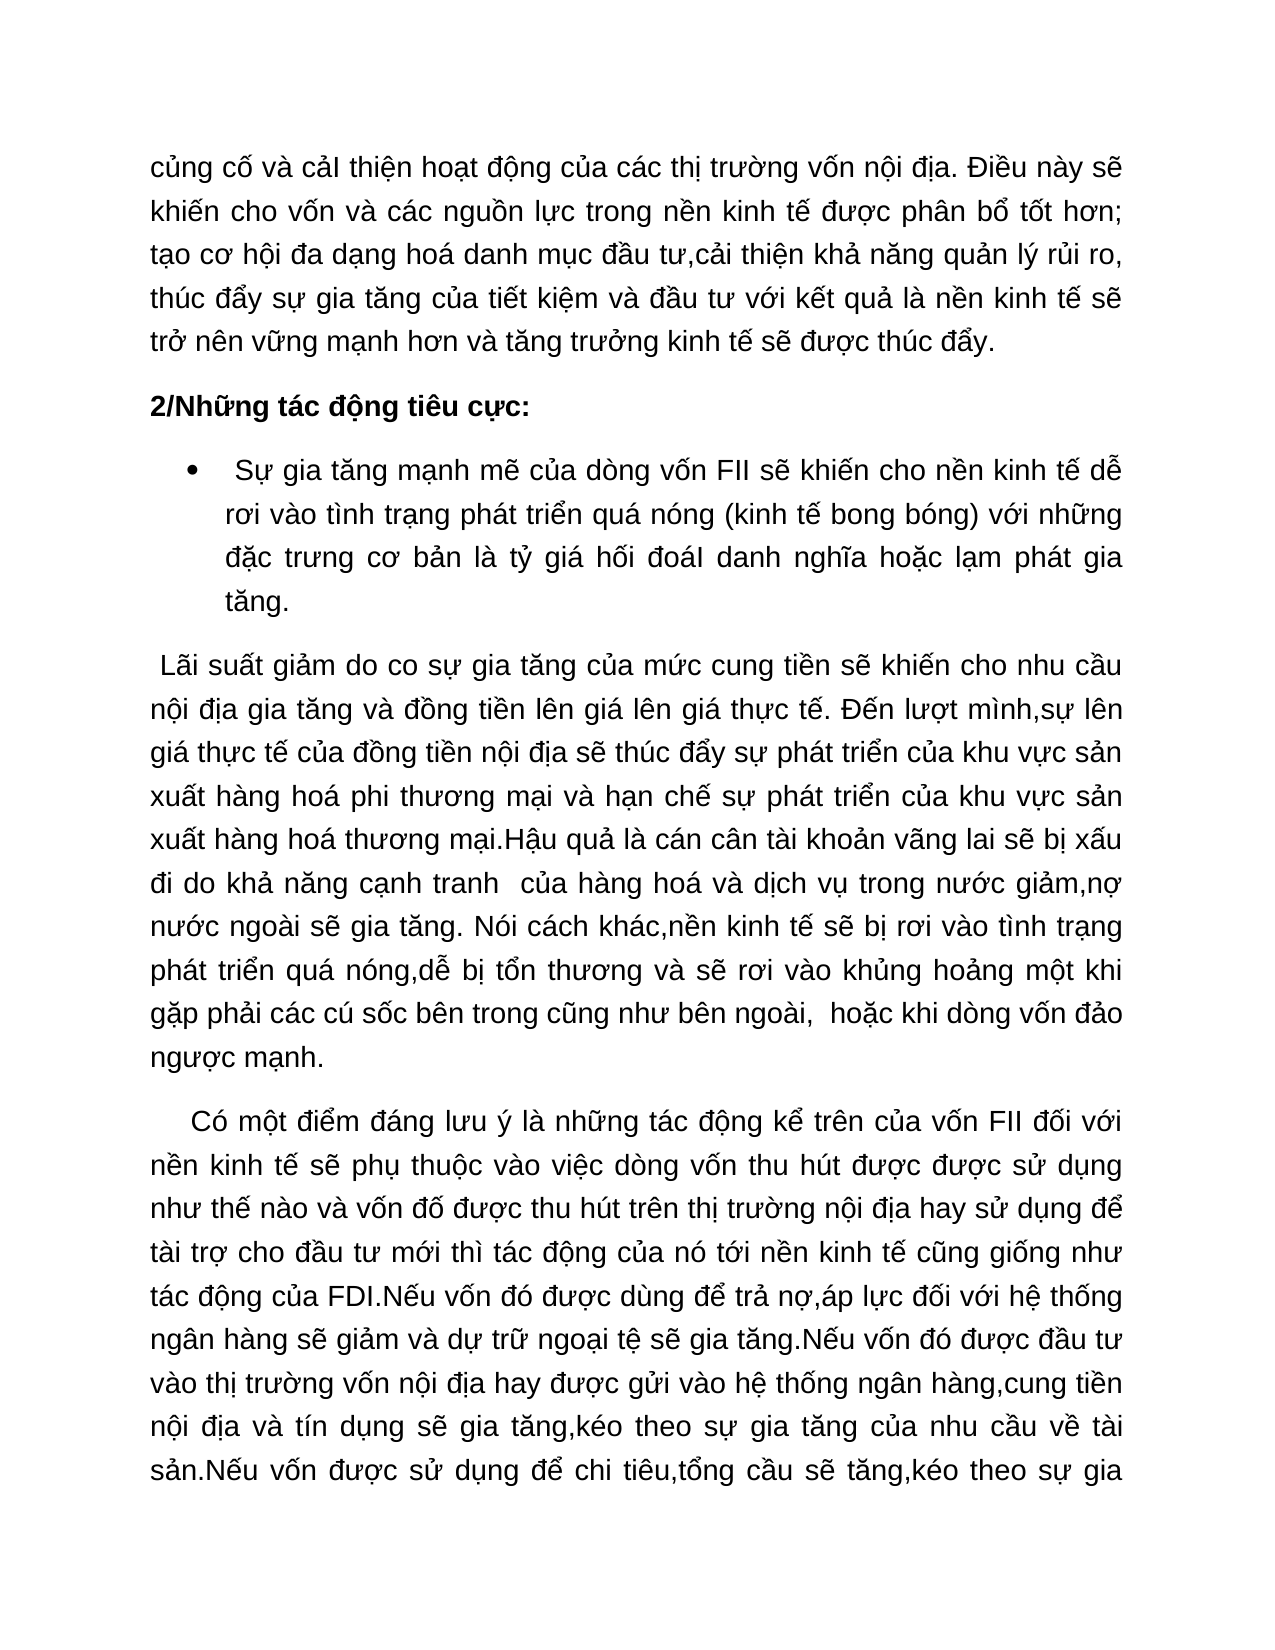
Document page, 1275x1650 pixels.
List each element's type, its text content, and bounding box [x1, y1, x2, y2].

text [150, 150, 1125, 358]
text Lãi suất giảm do co sự gia tăng của mức cung tiền sẽ khiến cho nhu cầu nội địa gia tăng và đồng tiền lên giá lên giá thực tế. Đến lượt mình,sự lên giá thực tế của đồng tiền nội địa sẽ thúc đẩy sự phát triển của khu vực sản xuất hàng hoá phi thương mại và hạn chế sự phát triển của khu vực sản xuất hàng hoá thương mại.Hậu quả là cán cân tài khoản vãng lai sẽ bị xấu đi do khả năng cạnh tranh của hàng hoá và dịch vụ trong nước giảm,nợ nước ngoài sẽ gia tăng. Nói cách khác,nền kinh tế sẽ bị rơi vào tình trạng phát triển quá nóng,dễ bị tổn thương và sẽ rơi vào khủng hoảng một khi gặp phải các cú sốc bên trong cũng như bên ngoài, hoặc khi dòng vốn đảo ngược mạnh. [150, 648, 1125, 1073]
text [150, 1104, 1125, 1486]
text 2/Những tác động tiêu cực: [150, 388, 1125, 422]
list Sự gia tăng mạnh mẽ của dòng vốn FII sẽ khiến cho nền kinh tế dễ rơi vào tình trạng phát triển quá nóng (kinh tế bong bóng) với những đặc trưng cơ bản là tỷ giá hối đoáI danh nghĩa hoặc lạm phát gia tăng. [187, 453, 1125, 617]
